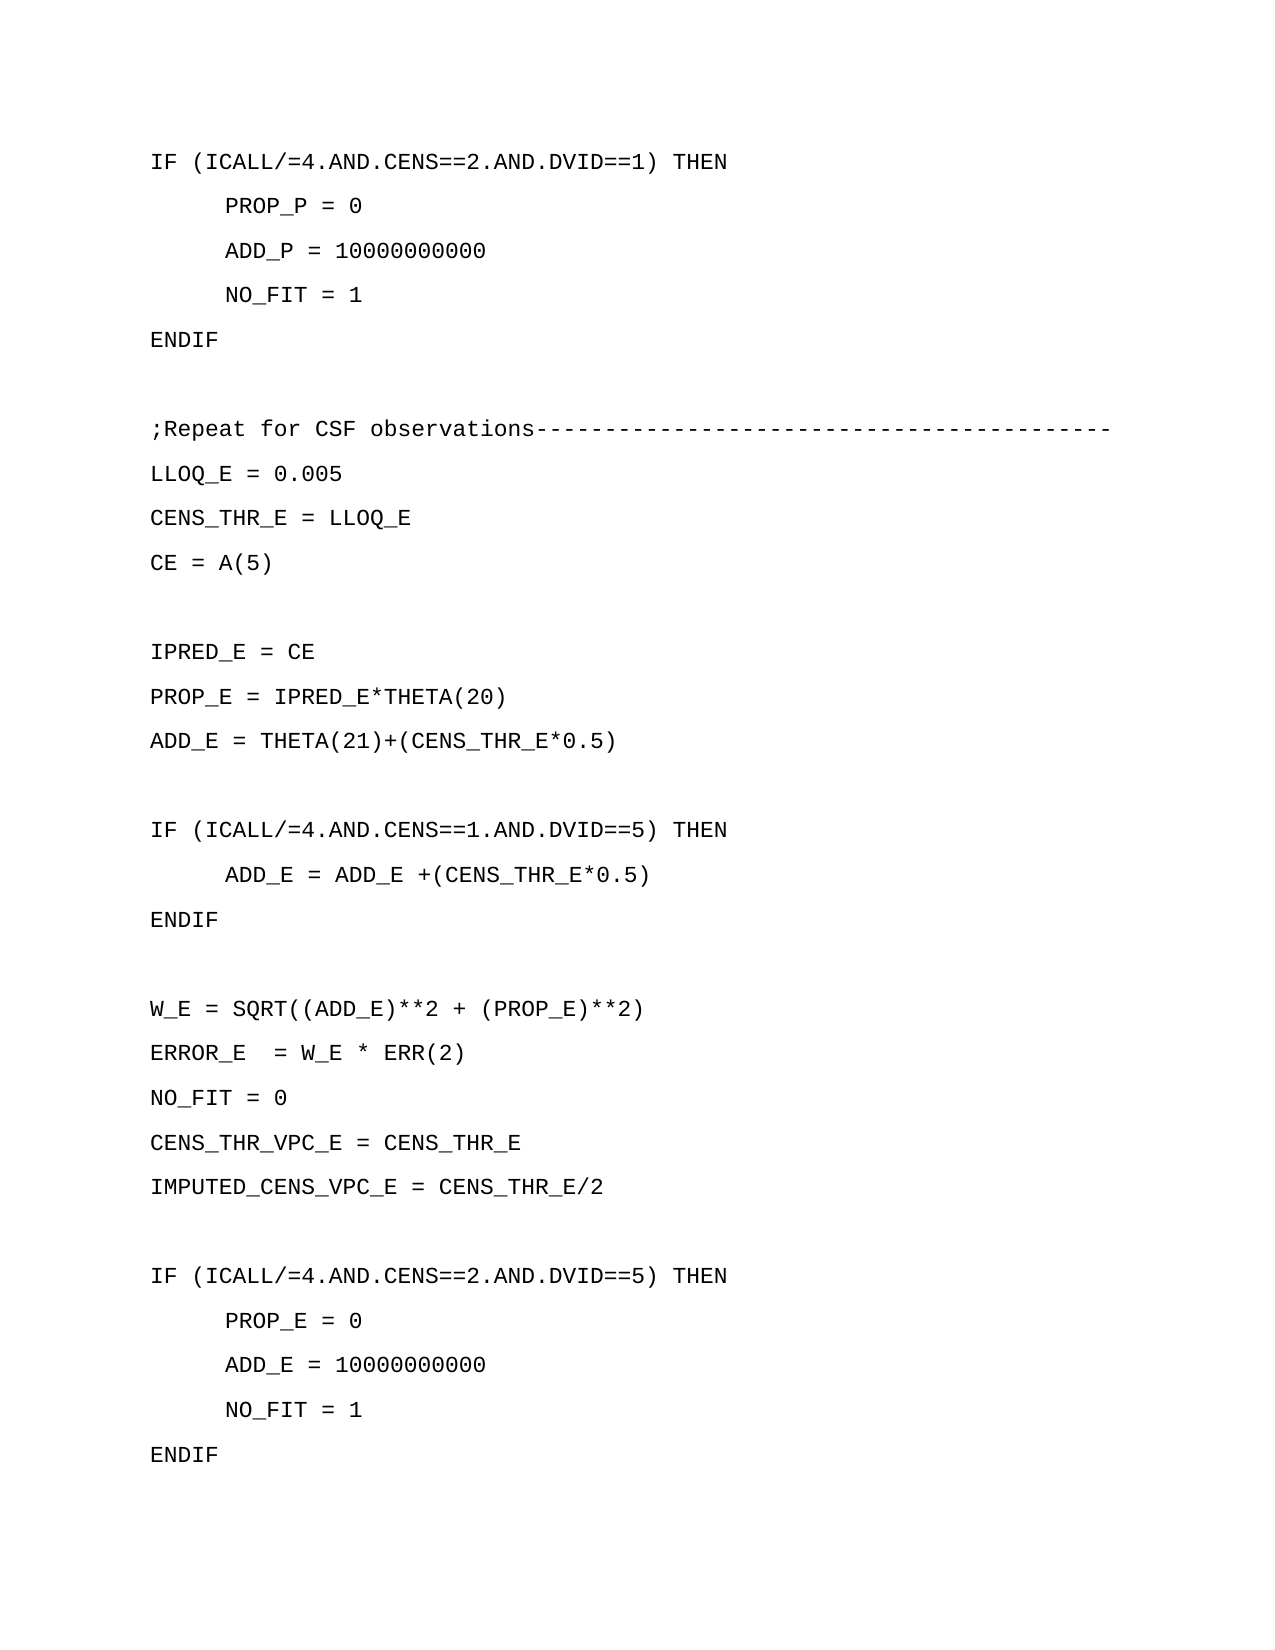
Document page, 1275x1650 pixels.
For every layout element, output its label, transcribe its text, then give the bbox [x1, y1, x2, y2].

text ADD_P = 10000000000 [150, 239, 1125, 265]
text CENS_THR_VPC_E = CENS_THR_E [150, 1131, 1125, 1157]
text IF (ICALL/=4.AND.CENS==2.AND.DVID==5) THEN [150, 1264, 1125, 1291]
text NO_FIT = 0 [150, 1086, 1125, 1112]
text IF (ICALL/=4.AND.CENS==2.AND.DVID==1) THEN [150, 150, 1125, 176]
text NO_FIT = 1 [150, 284, 1125, 310]
text ENDIF [150, 1443, 1125, 1469]
text CE = A(5) [150, 551, 1125, 577]
text NO_FIT = 1 [150, 1398, 1125, 1424]
text ENDIF [150, 328, 1125, 354]
text IF (ICALL/=4.AND.CENS==1.AND.DVID==5) THEN [150, 819, 1125, 845]
text ENDIF [150, 908, 1125, 934]
text ;Repeat for CSF observations------------------------------------------ [150, 417, 1125, 443]
text ERROR_E = W_E * ERR(2) [150, 1042, 1125, 1068]
text LLOQ_E = 0.005 [150, 462, 1125, 488]
text ADD_E = ADD_E +(CENS_THR_E*0.5) [150, 863, 1125, 889]
text ADD_E = THETA(21)+(CENS_THR_E*0.5) [150, 729, 1125, 756]
text PROP_E = 0 [150, 1309, 1125, 1335]
text IMPUTED_CENS_VPC_E = CENS_THR_E/2 [150, 1175, 1125, 1201]
text ADD_E = 10000000000 [150, 1354, 1125, 1380]
text IPRED_E = CE [150, 640, 1125, 666]
text W_E = SQRT((ADD_E)**2 + (PROP_E)**2) [150, 997, 1125, 1023]
text PROP_E = IPRED_E*THETA(20) [150, 685, 1125, 711]
text PROP_P = 0 [150, 194, 1125, 221]
text CENS_THR_E = LLOQ_E [150, 507, 1125, 533]
